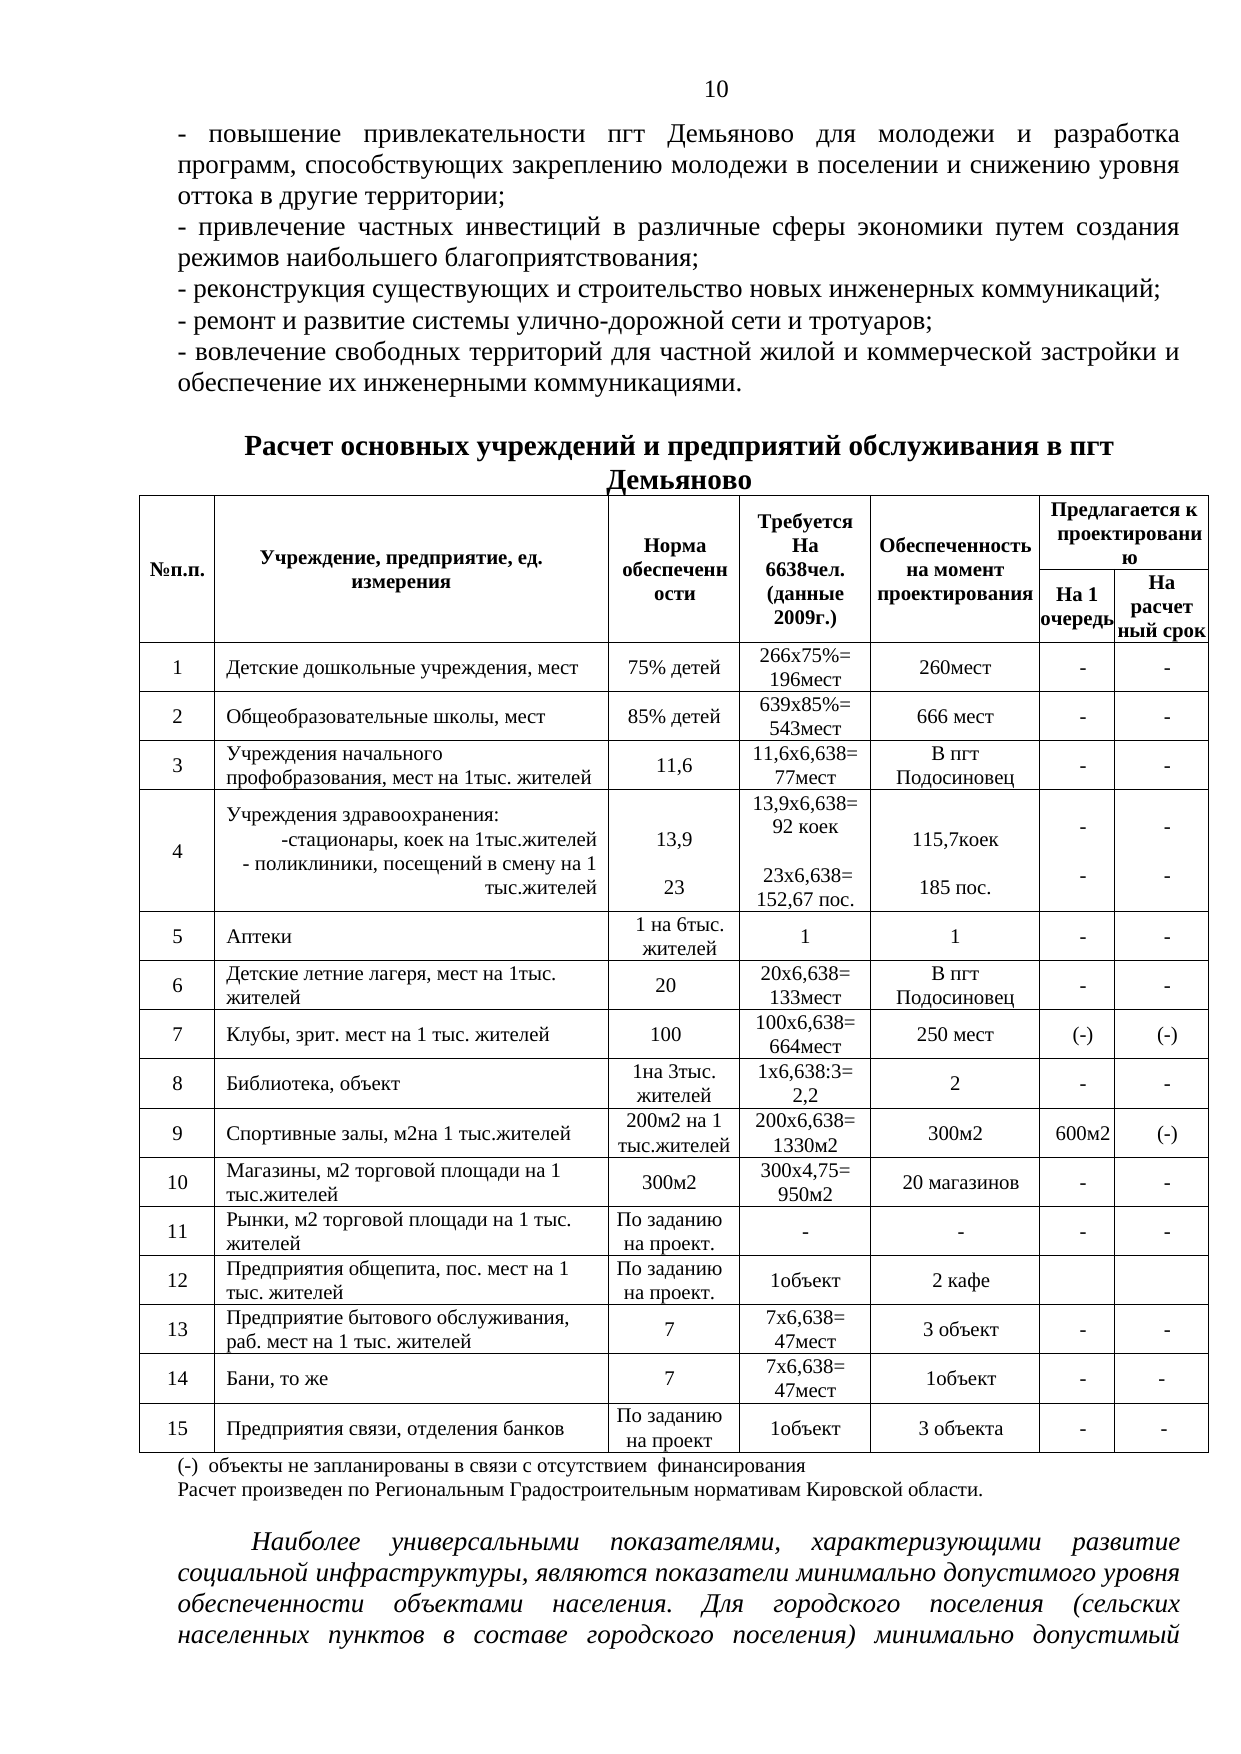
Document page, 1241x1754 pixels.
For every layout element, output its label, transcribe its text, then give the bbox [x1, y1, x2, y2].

table_cell 6 [140, 961, 214, 1009]
text Расчет основных учреждений и предприятий обслуживания в пгт Демьяново [177, 428, 1181, 495]
table_cell - [1040, 1059, 1114, 1107]
table_cell 15 [140, 1404, 214, 1452]
table_cell 1 [871, 912, 1039, 960]
table_cell Учреждения здравоохранения: -стационары, коек на 1тыс.жителей - поликлиники, посещений в смену на 1 тыс.жителей [215, 790, 608, 911]
table_cell - [1115, 1404, 1208, 1452]
table_cell - [1115, 1305, 1208, 1353]
table_cell 1 на 6тыс. жителей [609, 912, 739, 960]
table_cell 250 мест [871, 1010, 1039, 1058]
table_cell 200х6,638= 1330м2 [740, 1109, 870, 1157]
table_cell - [1040, 1354, 1114, 1402]
table_cell - [1115, 912, 1208, 960]
table_cell 1объект [740, 1404, 870, 1452]
table_cell 3 [140, 741, 214, 789]
table_cell 20х6,638= 133мест [740, 961, 870, 1009]
table_cell 13,9 23 [609, 790, 739, 911]
table_cell Детские летние лагеря, мест на 1тыс. жителей [215, 961, 608, 1009]
table_cell Аптеки [215, 912, 608, 960]
table_cell - [1115, 692, 1208, 740]
table_cell В пгт Подосиновец [871, 741, 1039, 789]
table_cell 4 [140, 790, 214, 911]
table_cell 600м2 [1040, 1109, 1114, 1157]
table_cell Предприятия связи, отделения банков [215, 1404, 608, 1452]
table_cell 1объект [871, 1354, 1039, 1402]
table_cell - [1115, 1059, 1208, 1107]
table_cell Бани, то же [215, 1354, 608, 1402]
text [177, 1525, 1181, 1649]
table_cell - [1040, 1207, 1114, 1255]
table_cell По заданию на проект. [609, 1256, 739, 1304]
table_cell Магазины, м2 торговой площади на 1 тыс.жителей [215, 1158, 608, 1206]
table_header Предлагается к проектированию [1040, 496, 1208, 569]
table_cell 1х6,638:3= 2,2 [740, 1059, 870, 1107]
table_cell 2 [871, 1059, 1039, 1107]
table_cell 11,6х6,638= 77мест [740, 741, 870, 789]
table_cell 1 [740, 912, 870, 960]
table_cell 14 [140, 1354, 214, 1402]
table_cell - [1040, 1404, 1114, 1452]
table_cell - - [1040, 790, 1114, 911]
table_cell [1040, 1256, 1114, 1304]
table_cell - [1040, 643, 1114, 691]
table_cell 300м2 [609, 1158, 739, 1206]
table_cell - [871, 1207, 1039, 1255]
table_cell 7 [609, 1305, 739, 1353]
table_header Учреждение, предприятие, ед. измерения [215, 496, 608, 642]
table_cell 1на 3тыс. жителей [609, 1059, 739, 1107]
table_cell 13 [140, 1305, 214, 1353]
table_cell Общеобразовательные школы, мест [215, 692, 608, 740]
text (-) объекты не запланированы в связи с отсутствием финансирования [177, 1453, 1160, 1477]
text - реконструкция существующих и строительство новых инженерных коммуникаций; [177, 273, 1181, 304]
table_cell 3 объекта [871, 1404, 1039, 1452]
table_cell 12 [140, 1256, 214, 1304]
table_cell 20 магазинов [871, 1158, 1039, 1206]
table_cell Клубы, зрит. мест на 1 тыс. жителей [215, 1010, 608, 1058]
table_cell Учреждения начального профобразования, мест на 1тыс. жителей [215, 741, 608, 789]
table_cell [1115, 1256, 1208, 1304]
table_cell 7х6,638= 47мест [740, 1305, 870, 1353]
table_cell Библиотека, объект [215, 1059, 608, 1107]
table_cell Рынки, м2 торговой площади на 1 тыс. жителей [215, 1207, 608, 1255]
table_cell Предприятия общепита, пос. мест на 1 тыс. жителей [215, 1256, 608, 1304]
table_header Обеспеченность на момент проектирования [871, 496, 1039, 642]
table_cell - [1115, 961, 1208, 1009]
text - ремонт и развитие системы улично-дорожной сети и тротуаров; [177, 304, 1181, 335]
text - вовлечение свободных территорий для частной жилой и коммерческой застройки и обеспечение их инженерными коммуникациями. [177, 335, 1181, 397]
table_cell 9 [140, 1109, 214, 1157]
text - привлечение частных инвестиций в различные сферы экономики путем создания режимов наибольшего благоприятствования; [177, 210, 1181, 273]
table_cell - [1115, 1354, 1208, 1402]
table_cell 11,6 [609, 741, 739, 789]
table_cell На 1 очередь [1040, 570, 1114, 642]
table_cell 2 [140, 692, 214, 740]
table_cell Предприятие бытового обслуживания, раб. мест на 1 тыс. жителей [215, 1305, 608, 1353]
table_cell - - [1115, 790, 1208, 911]
table_header Норма обеспеченности [609, 496, 739, 642]
table_cell На расчет ный срок [1115, 570, 1208, 642]
table_cell - [1115, 1207, 1208, 1255]
table_cell 1объект [740, 1256, 870, 1304]
table_cell - [1040, 1305, 1114, 1353]
text Расчет произведен по Региональным Градостроительным нормативам Кировской области. [177, 1477, 1181, 1501]
table_cell 13,9х6,638=92 коек 23х6,638= 152,67 пос. [740, 790, 870, 911]
text - повышение привлекательности пгт Демьяново для молодежи и разработка программ, способствующих закреплению молодежи в поселении и снижению уровня оттока в другие территории; [177, 117, 1181, 210]
table_cell Спортивные залы, м2на 1 тыс.жителей [215, 1109, 608, 1157]
table_cell 7х6,638= 47мест [740, 1354, 870, 1402]
table_cell - [1040, 912, 1114, 960]
table_cell 7 [140, 1010, 214, 1058]
table_cell 100 [609, 1010, 739, 1058]
table_cell - [740, 1207, 870, 1255]
table_header №п.п. [140, 496, 214, 642]
table_cell 10 [140, 1158, 214, 1206]
table_cell 639х85%= 543мест [740, 692, 870, 740]
table_cell 75% детей [609, 643, 739, 691]
table_cell 1 [140, 643, 214, 691]
table_cell 666 мест [871, 692, 1039, 740]
table_cell 260мест [871, 643, 1039, 691]
table_cell 300м2 [871, 1109, 1039, 1157]
table_cell 115,7коек 185 пос. [871, 790, 1039, 911]
table_cell 85% детей [609, 692, 739, 740]
table_cell (-) [1115, 1010, 1208, 1058]
table_cell Детские дошкольные учреждения, мест [215, 643, 608, 691]
table_cell 11 [140, 1207, 214, 1255]
table_cell В пгт Подосиновец [871, 961, 1039, 1009]
table_cell 2 кафе [871, 1256, 1039, 1304]
table_cell 7 [609, 1354, 739, 1402]
table_cell (-) [1115, 1109, 1208, 1157]
table_cell По заданию на проект. [609, 1207, 739, 1255]
table_cell 300х4,75= 950м2 [740, 1158, 870, 1206]
table_cell 266х75%= 196мест [740, 643, 870, 691]
table_cell - [1040, 741, 1114, 789]
table_cell - [1115, 643, 1208, 691]
table_cell - [1040, 1158, 1114, 1206]
table_cell 3 объект [871, 1305, 1039, 1353]
table_cell 200м2 на 1 тыс.жителей [609, 1109, 739, 1157]
table_header Требуется На 6638чел. (данные 2009г.) [740, 496, 870, 642]
table_cell - [1040, 692, 1114, 740]
table_cell По заданию на проект [609, 1404, 739, 1452]
table_cell 20 [609, 961, 739, 1009]
table_cell 5 [140, 912, 214, 960]
table_cell - [1115, 741, 1208, 789]
table_cell - [1115, 1158, 1208, 1206]
table_cell (-) [1040, 1010, 1114, 1058]
table_cell 8 [140, 1059, 214, 1107]
table_cell 100х6,638= 664мест [740, 1010, 870, 1058]
table_cell - [1040, 961, 1114, 1009]
